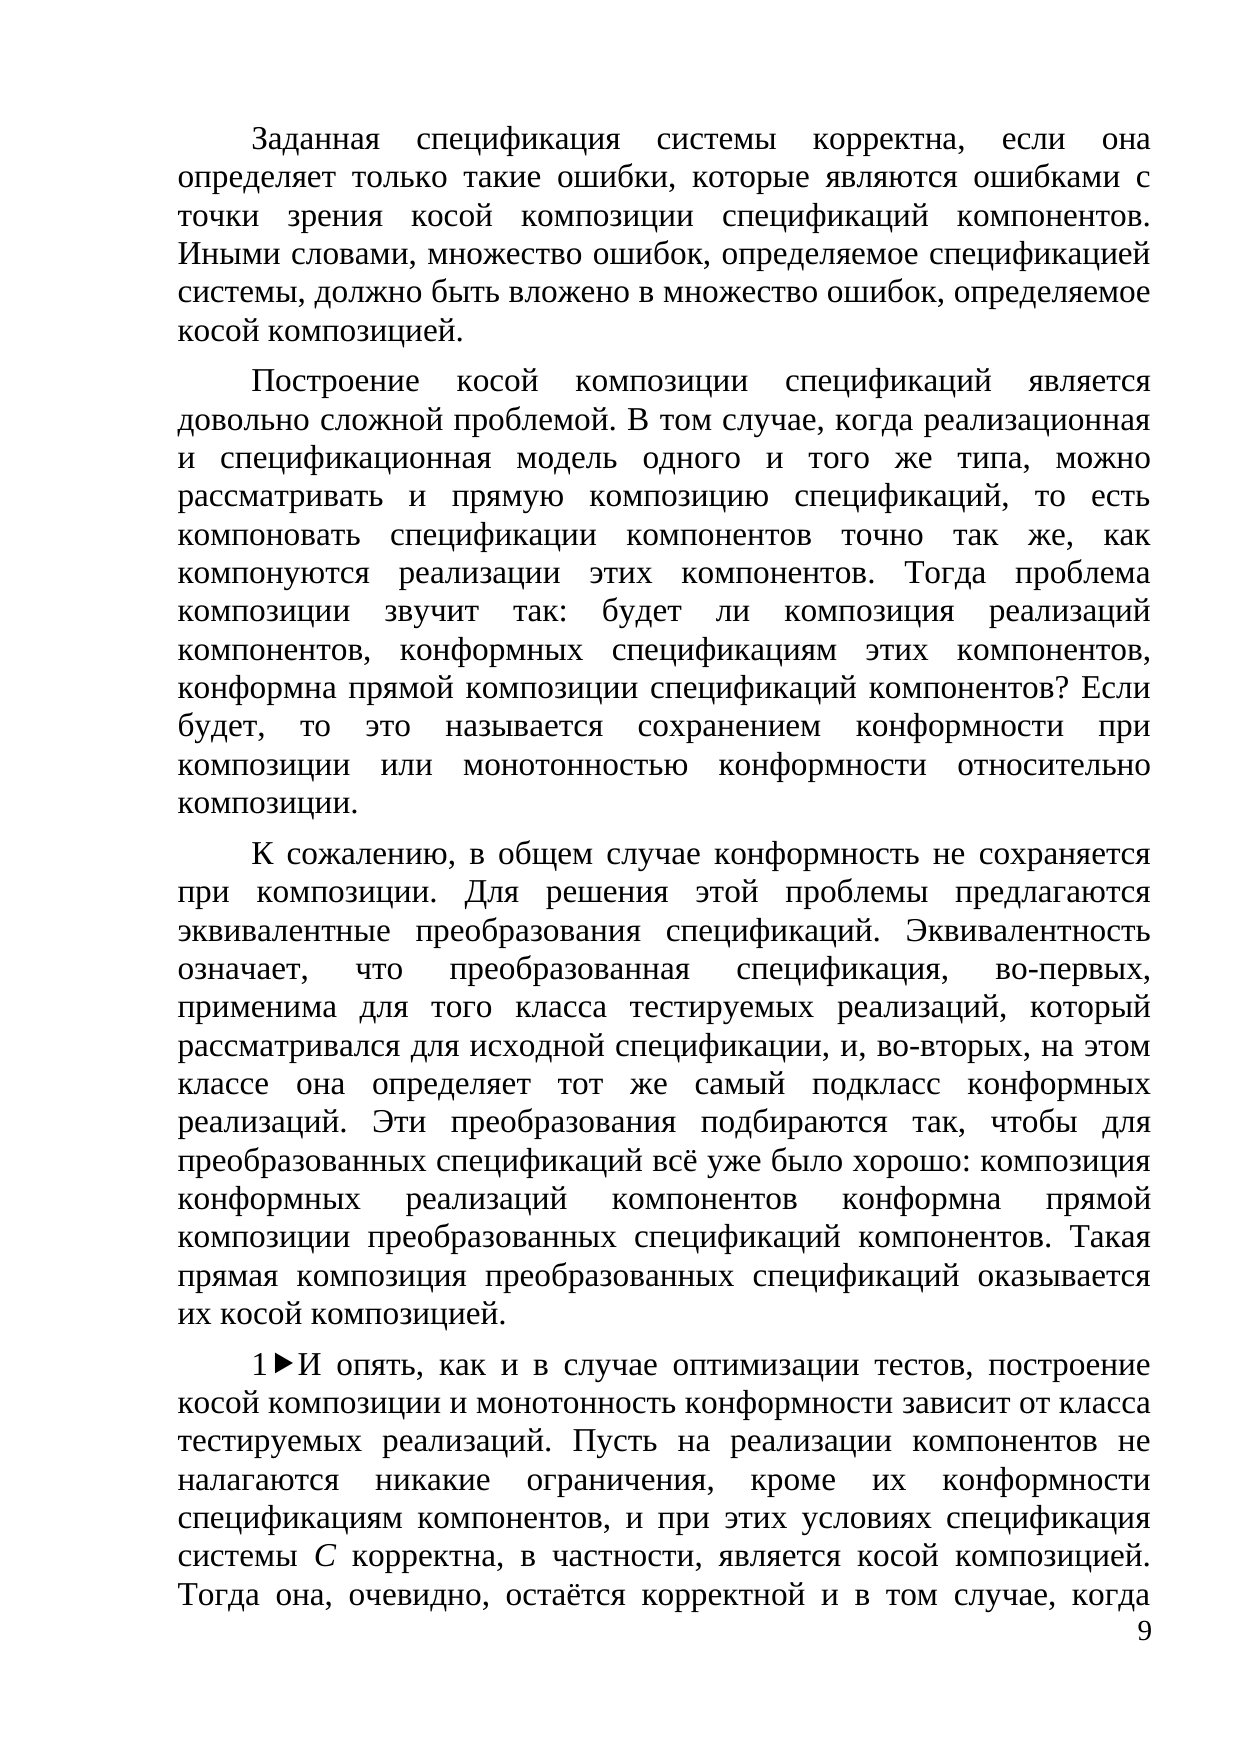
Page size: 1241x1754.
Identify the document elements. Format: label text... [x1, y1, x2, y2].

text Заданная спецификация системы корректна, если она определяет только такие ошибки, которые являются ошибками с точки зрения косой композиции спецификаций компонентов. Иными словами, множество ошибок, определяемое спецификацией системы, должно быть вложено в множество ошибок, определяемое косой композицией. [177, 118, 1152, 348]
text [177, 1344, 1152, 1612]
text Построение косой композиции спецификаций является довольно сложной проблемой. В том случае, когда реализационная и спецификационная модель одного и того же типа, можно рассматривать и прямую композицию спецификаций, то есть компоновать спецификации компонентов точно так же, как компонуются реализации этих компонентов. Тогда проблема композиции звучит так: будет ли композиция реализаций компонентов, конформных спецификациям этих компонентов, конформна прямой композиции спецификаций компонентов? Если будет, то это называется сохранением конформности при композиции или монотонностью конформности относительно композиции. [177, 361, 1152, 821]
text К сожалению, в общем случае конформность не сохраняется при композиции. Для решения этой проблемы предлагаются эквивалентные преобразования спецификаций. Эквивалентность означает, что преобразованная спецификация, во-первых, применима для того класса тестируемых реализаций, который рассматривался для исходной спецификации, и, во-вторых, на этом классе она определяет тот же самый подкласс конформных реализаций. Эти преобразования подбираются так, чтобы для преобразованных спецификаций всё уже было хорошо: композиция конформных реализаций компонентов конформна прямой композиции преобразованных спецификаций компонентов. Такая прямая композиция преобразованных спецификаций оказывается их косой композицией. [177, 833, 1152, 1331]
